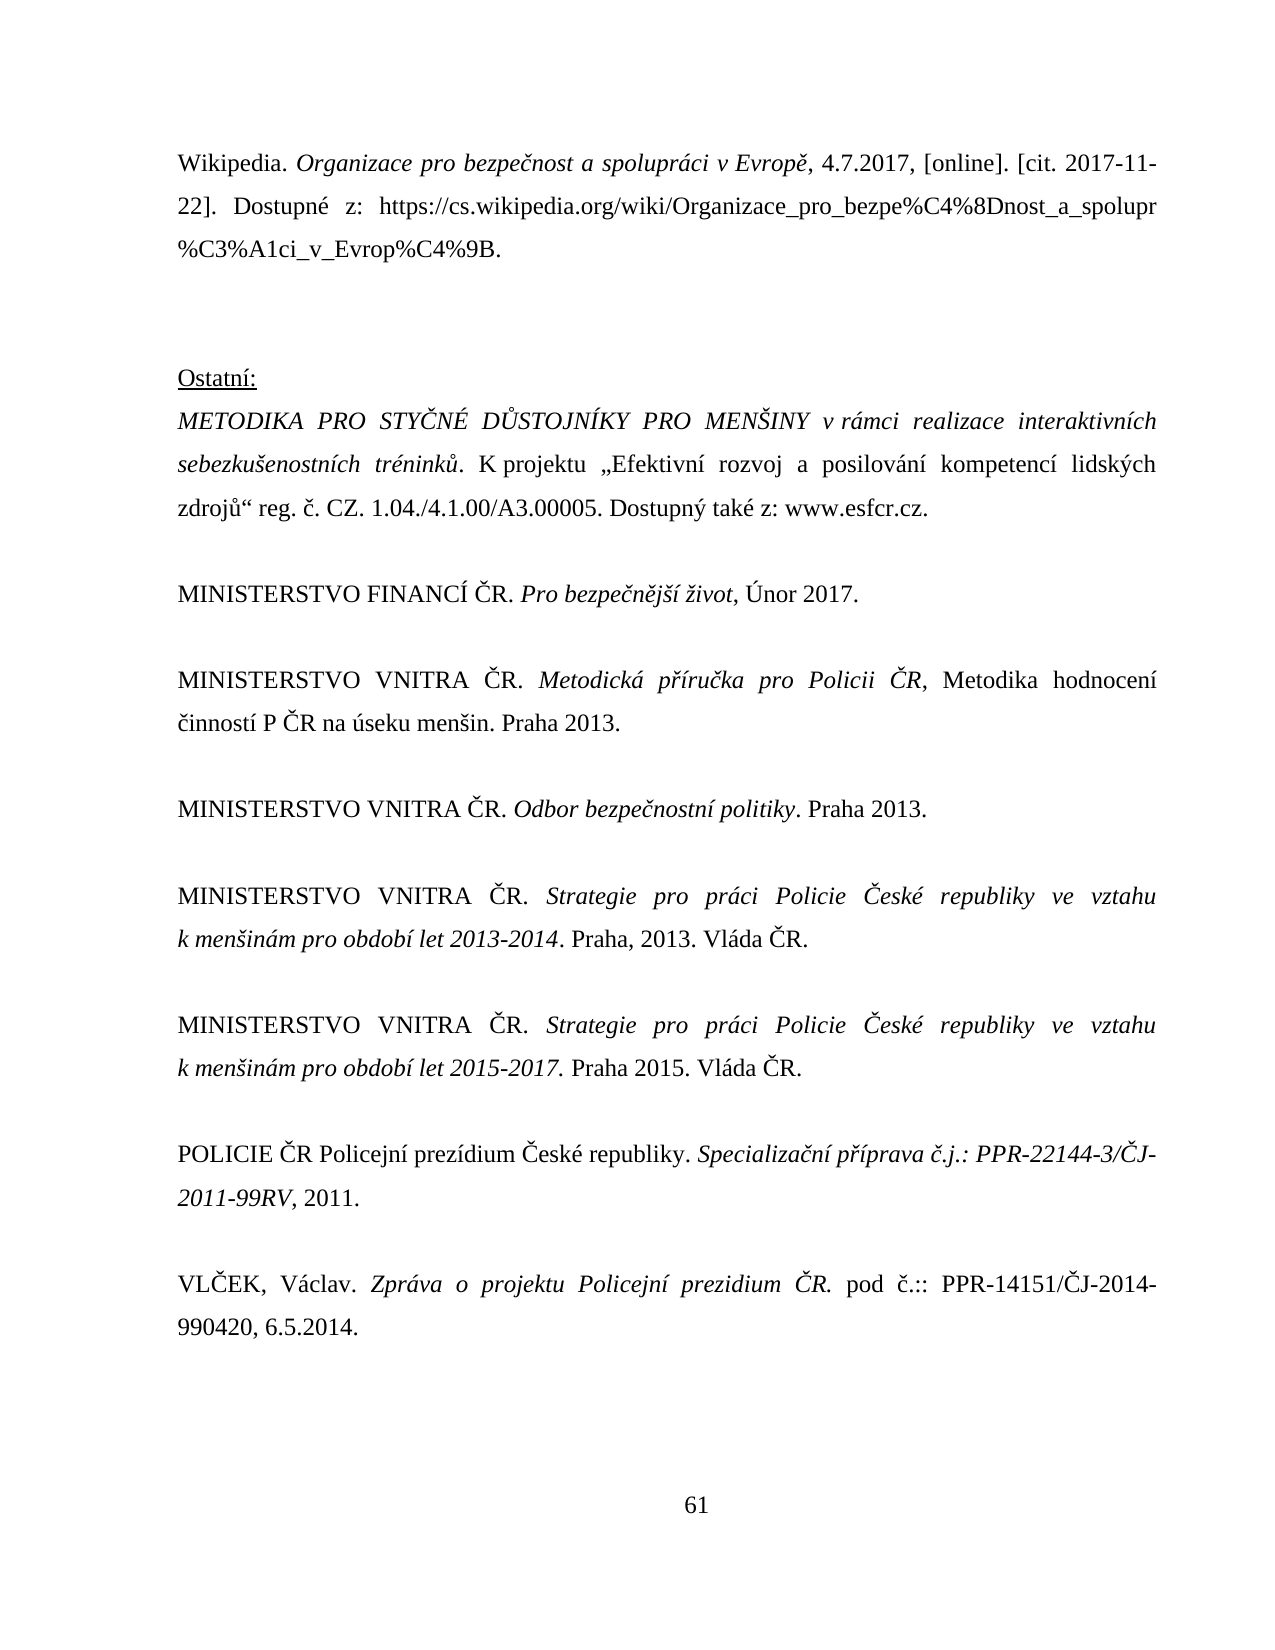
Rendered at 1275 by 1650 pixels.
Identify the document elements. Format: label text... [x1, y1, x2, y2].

text MINISTERSTVO FINANCÍ ČR. Pro bezpečnější život, Únor 2017. [177, 579, 1157, 608]
text Wikipedia. Organizace pro bezpečnost a spolupráci v Evropě, 4.7.2017, [online]. [cit. 2017-11-22]. Dostupné z: https://cs.wikipedia.org/wiki/Organizace_pro_bezpe%C4%8Dnost_a_spolupr%C3%A1ci_v_Evrop%C4%9B. [177, 148, 1157, 263]
text MINISTERSTVO VNITRA ČR. Strategie pro práci Policie České republiky ve vztahu k menšinám pro období let 2015-2017. Praha 2015. Vláda ČR. [177, 1010, 1157, 1082]
text MINISTERSTVO VNITRA ČR. Strategie pro práci Policie České republiky ve vztahu k menšinám pro období let 2013-2014. Praha, 2013. Vláda ČR. [177, 881, 1157, 953]
text METODIKA PRO STYČNÉ DŮSTOJNÍKY PRO MENŠINY v rámci realizace interaktivních sebezkušenostních tréninků. K projektu „Efektivní rozvoj a posilování kompetencí lidských zdrojů“ reg. č. CZ. 1.04./4.1.00/A3.00005. Dostupný také z: www.esfcr.cz. [177, 406, 1157, 521]
text VLČEK, Václav. Zpráva o projektu Policejní prezidium ČR. pod č.:: PPR-14151/ČJ-2014-990420, 6.5.2014. [177, 1269, 1157, 1341]
text MINISTERSTVO VNITRA ČR. Metodická příručka pro Policii ČR, Metodika hodnocení činností P ČR na úseku menšin. Praha 2013. [177, 665, 1157, 737]
text Ostatní: [177, 363, 1157, 392]
text POLICIE ČR Policejní prezídium České republiky. Specializační příprava č.j.: PPR-22144-3/ČJ-2011-99RV, 2011. [177, 1139, 1157, 1211]
text MINISTERSTVO VNITRA ČR. Odbor bezpečnostní politiky. Praha 2013. [177, 794, 1157, 823]
